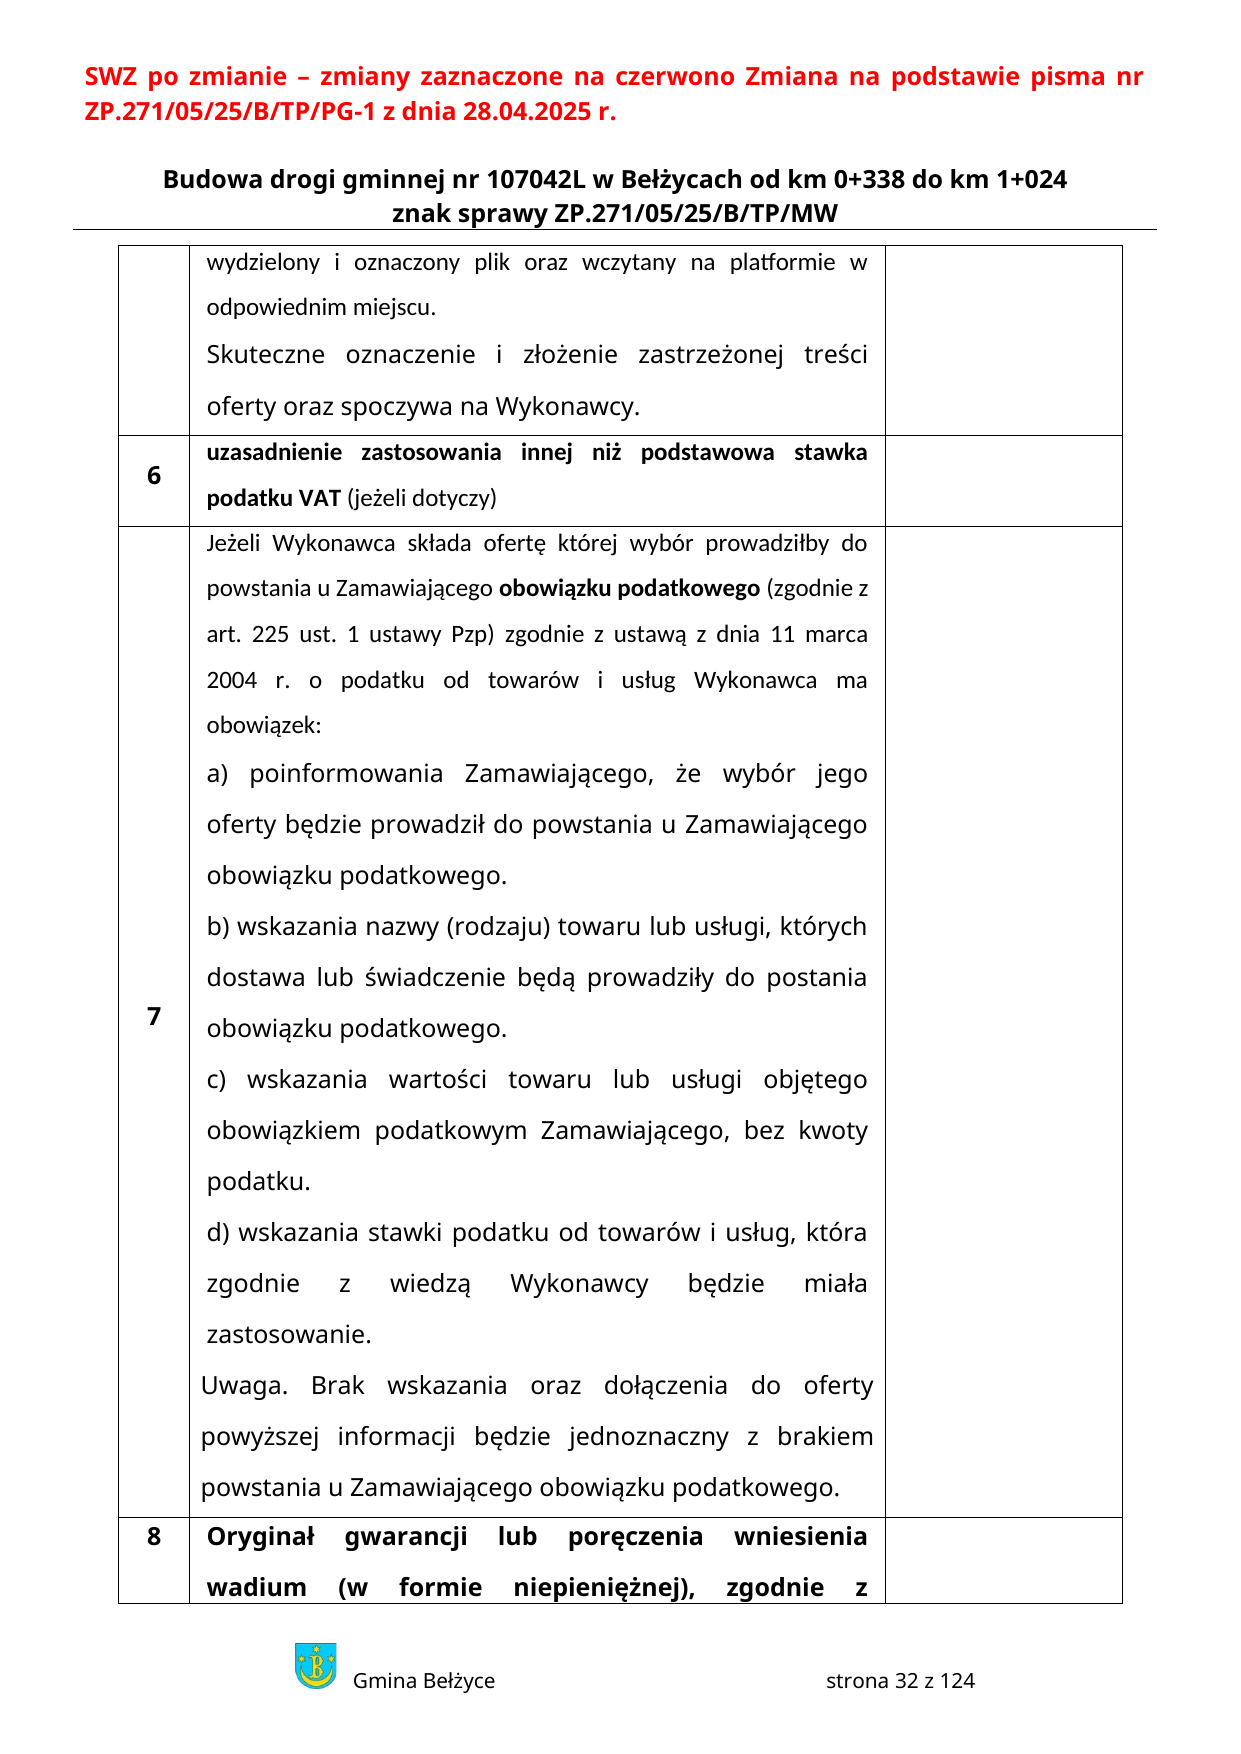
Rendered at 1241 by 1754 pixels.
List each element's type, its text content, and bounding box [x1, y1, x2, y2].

table_cell [886, 1518, 1122, 1603]
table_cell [190, 246, 885, 435]
table_cell 7 [119, 527, 189, 1517]
table_cell [886, 527, 1122, 1517]
picture [328, 1655, 337, 1663]
table_cell 5 [119, 246, 189, 435]
table_cell uzasadnienie zastosowania innej niż podstawowa stawka podatku VAT (jeżeli dotyczy) [190, 436, 885, 526]
table_cell 6 [119, 436, 189, 526]
table_cell 8 [119, 1518, 189, 1603]
picture [295, 1645, 337, 1689]
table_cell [190, 1518, 885, 1603]
table_cell Jeżeli Wykonawca składa ofertę której wybór prowadziłby do powstania u Zamawiającego obowiązku podatkowego (zgodnie z art. 225 ust. 1 ustawy Pzp) zgodnie z ustawą z dnia 11 marca 2004 r. o podatku od towarów i usług Wykonawca ma obowiązek: a) poinformowania Zamawiającego, że wybór jego oferty będzie prowadził do powstania u Zamawiającego obowiązku podatkowego. b) wskazania nazwy (rodzaju) towaru lub usługi, których dostawa lub świadczenie będą prowadziły do postania obowiązku podatkowego. c) wskazania wartości towaru lub usługi objętego obowiązkiem podatkowym Zamawiającego, bez kwoty podatku. d) wskazania stawki podatku od towarów i usług, która zgodnie z wiedzą Wykonawcy będzie miała zastosowanie. Uwaga. Brak wskazania oraz dołączenia do oferty powyższej informacji będzie jednoznaczny z brakiem powstania u Zamawiającego obowiązku podatkowego. [190, 527, 885, 1517]
table_cell [886, 436, 1122, 526]
table_cell [886, 246, 1122, 435]
